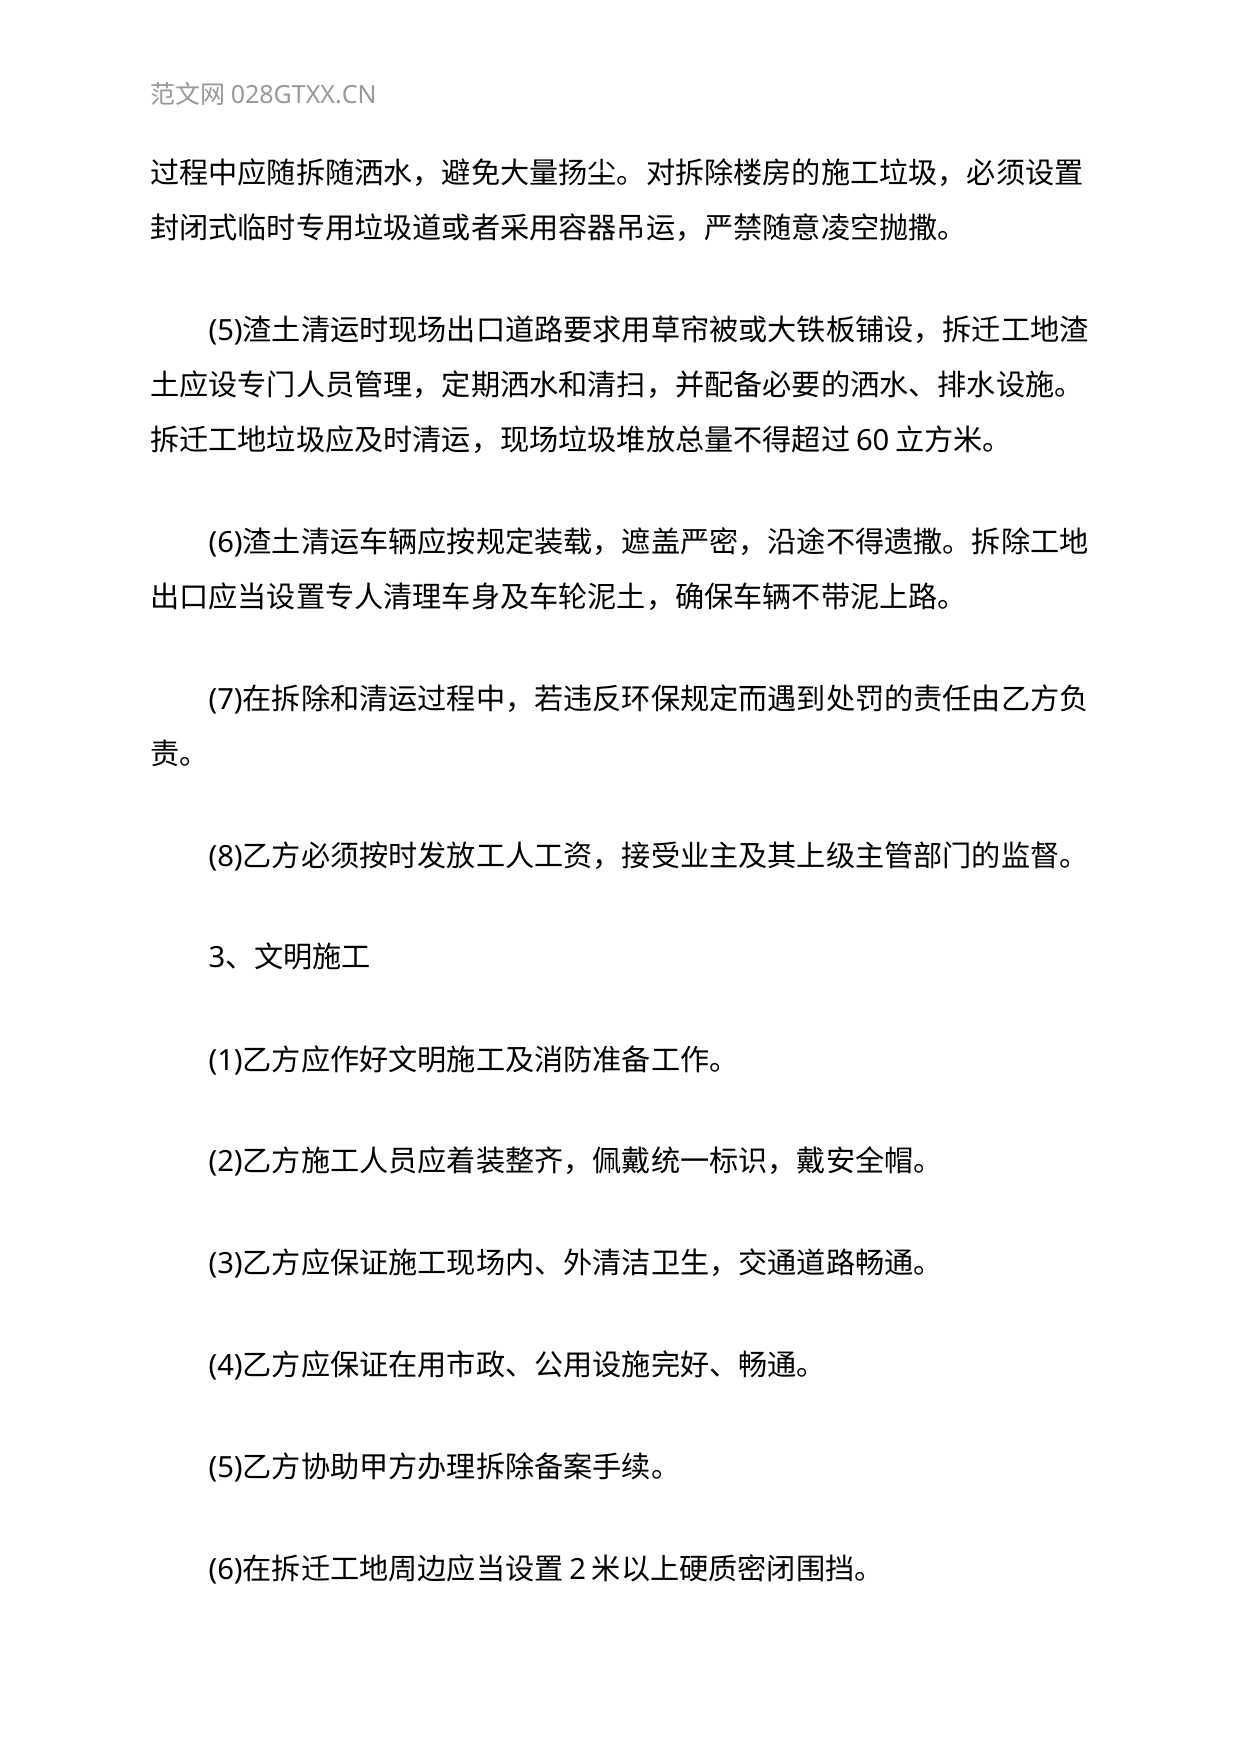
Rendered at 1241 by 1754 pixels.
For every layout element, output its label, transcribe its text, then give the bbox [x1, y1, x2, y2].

text (6)渣土清运车辆应按规定装载，遮盖严密，沿途不得遗撒。拆除工地出口应当设置专人清理车身及车轮泥土，确保车辆不带泥上路。 [150, 518, 1090, 616]
text (7)在拆除和清运过程中，若违反环保规定而遇到处罚的责任由乙方负责。 [150, 675, 1090, 773]
text (4)乙方应保证在用市政、公用设施完好、畅通。 [150, 1342, 1090, 1384]
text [150, 150, 1090, 247]
text (5)乙方协助甲方办理拆除备案手续。 [150, 1444, 1090, 1486]
text (8)乙方必须按时发放工人工资，接受业主及其上级主管部门的监督。 [150, 832, 1090, 874]
text (1)乙方应作好文明施工及消防准备工作。 [150, 1036, 1090, 1078]
text 3、文明施工 [150, 934, 1090, 976]
text (6)在拆迁工地周边应当设置2米以上硬质密闭围挡。 [150, 1546, 1090, 1588]
text (2)乙方施工人员应着装整齐，佩戴统一标识，戴安全帽。 [150, 1138, 1090, 1180]
text (3)乙方应保证施工现场内、外清洁卫生，交通道路畅通。 [150, 1240, 1090, 1282]
text (5)渣土清运时现场出口道路要求用草帘被或大铁板铺设，拆迁工地渣土应设专门人员管理，定期洒水和清扫，并配备必要的洒水、排水设施。拆迁工地垃圾应及时清运，现场垃圾堆放总量不得超过60立方米。 [150, 307, 1090, 459]
